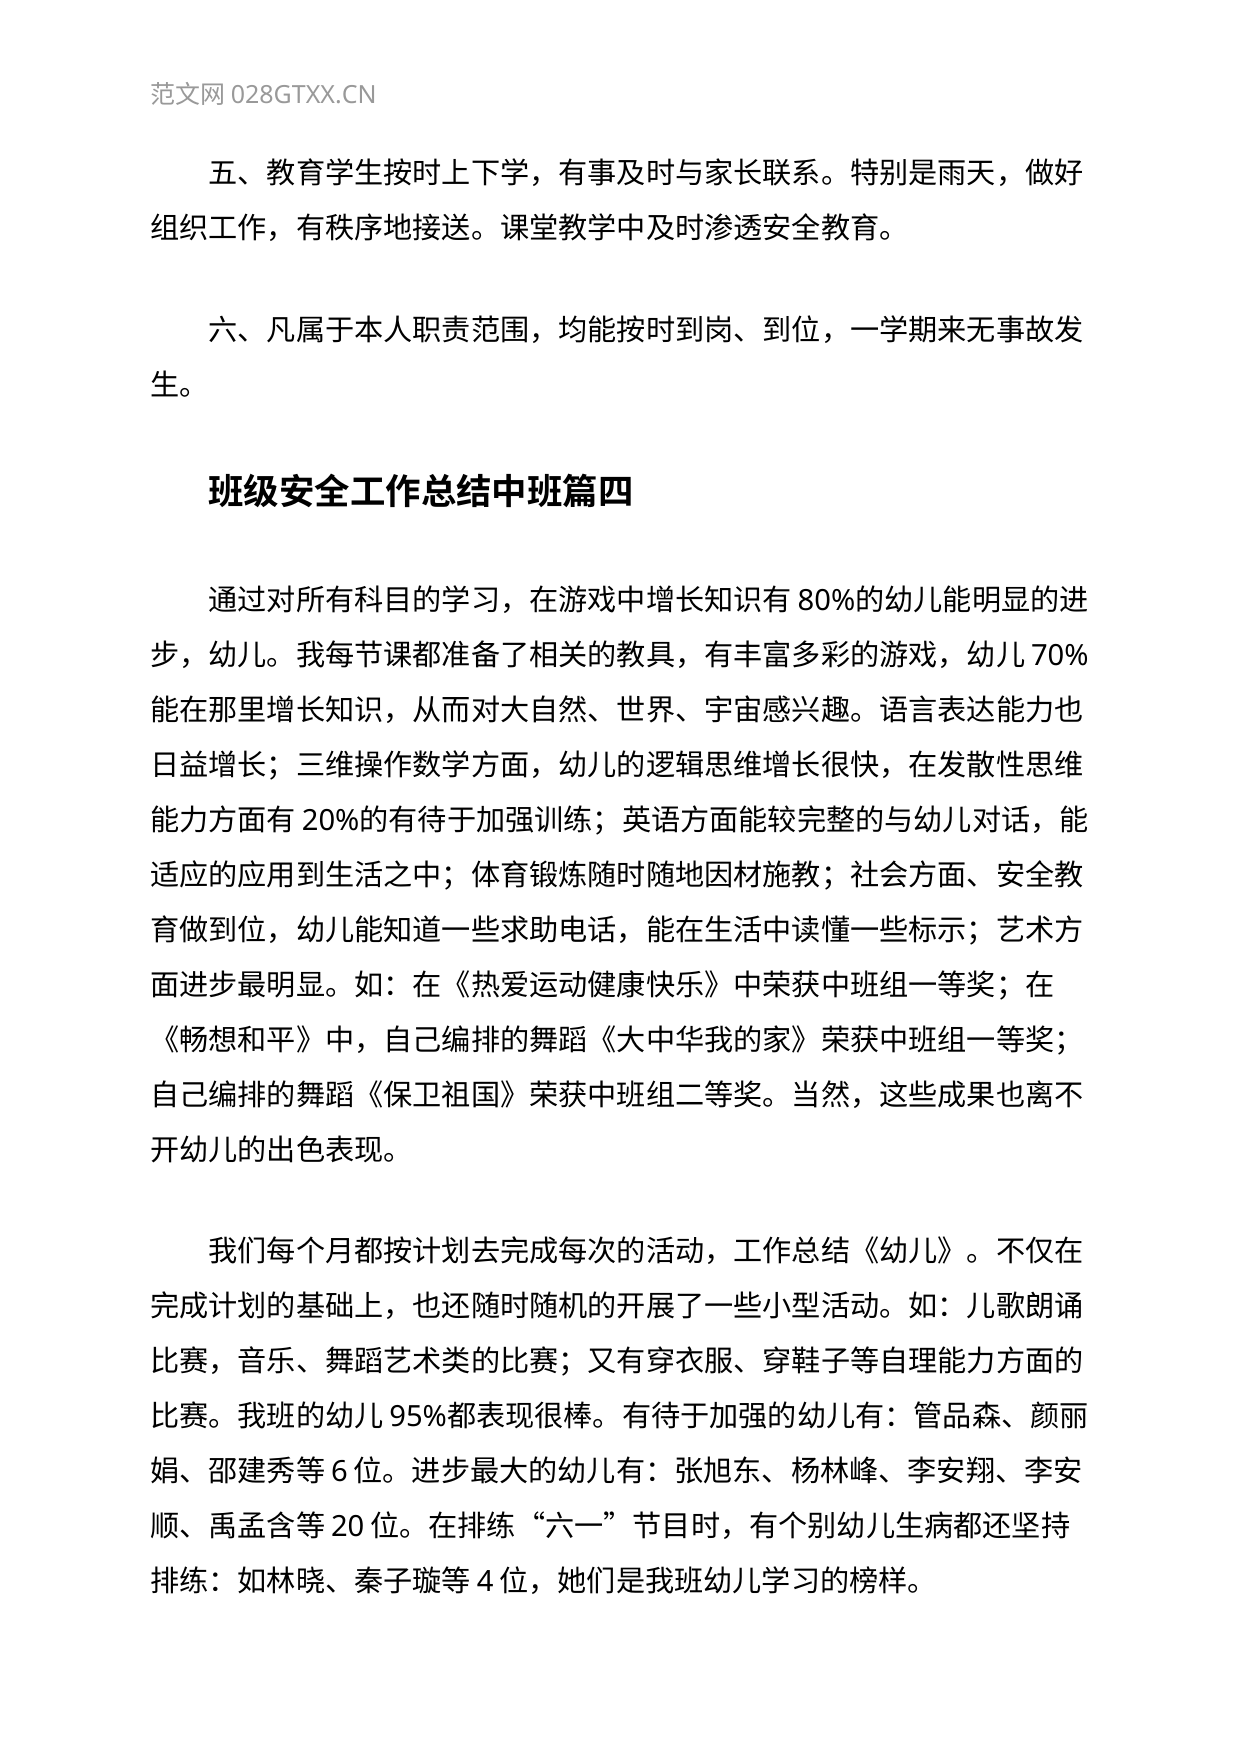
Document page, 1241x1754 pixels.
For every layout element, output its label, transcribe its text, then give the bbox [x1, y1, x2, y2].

text 五、教育学生按时上下学，有事及时与家长联系。特别是雨天，做好组织工作，有秩序地接送。课堂教学中及时渗透安全教育。 [150, 150, 1090, 247]
text 我们每个月都按计划去完成每次的活动，工作总结《幼儿》。不仅在完成计划的基础上，也还随时随机的开展了一些小型活动。如：儿歌朗诵比赛，音乐、舞蹈艺术类的比赛；又有穿衣服、穿鞋子等自理能力方面的比赛。我班的幼儿95%都表现很棒。有待于加强的幼儿有：管品森、颜丽娟、邵建秀等6位。进步最大的幼儿有：张旭东、杨林峰、李安翔、李安顺、禹孟含等20位。在排练“六一”节目时，有个别幼儿生病都还坚持排练：如林晓、秦子璇等4位，她们是我班幼儿学习的榜样。 [150, 1228, 1090, 1600]
text 班级安全工作总结中班篇四 [150, 463, 1090, 514]
text 通过对所有科目的学习，在游戏中增长知识有80%的幼儿能明显的进步，幼儿。我每节课都准备了相关的教具，有丰富多彩的游戏，幼儿70%能在那里增长知识，从而对大自然、世界、宇宙感兴趣。语言表达能力也日益增长；三维操作数学方面，幼儿的逻辑思维增长很快，在发散性思维能力方面有20%的有待于加强训练；英语方面能较完整的与幼儿对话，能适应的应用到生活之中；体育锻炼随时随地因材施教；社会方面、安全教育做到位，幼儿能知道一些求助电话，能在生活中读懂一些标示；艺术方面进步最明显。如：在《热爱运动健康快乐》中荣获中班组一等奖；在《畅想和平》中，自己编排的舞蹈《大中华我的家》荣获中班组一等奖；自己编排的舞蹈《保卫祖国》荣获中班组二等奖。当然，这些成果也离不开幼儿的出色表现。 [150, 577, 1090, 1168]
text 六、凡属于本人职责范围，均能按时到岗、到位，一学期来无事故发生。 [150, 307, 1090, 404]
